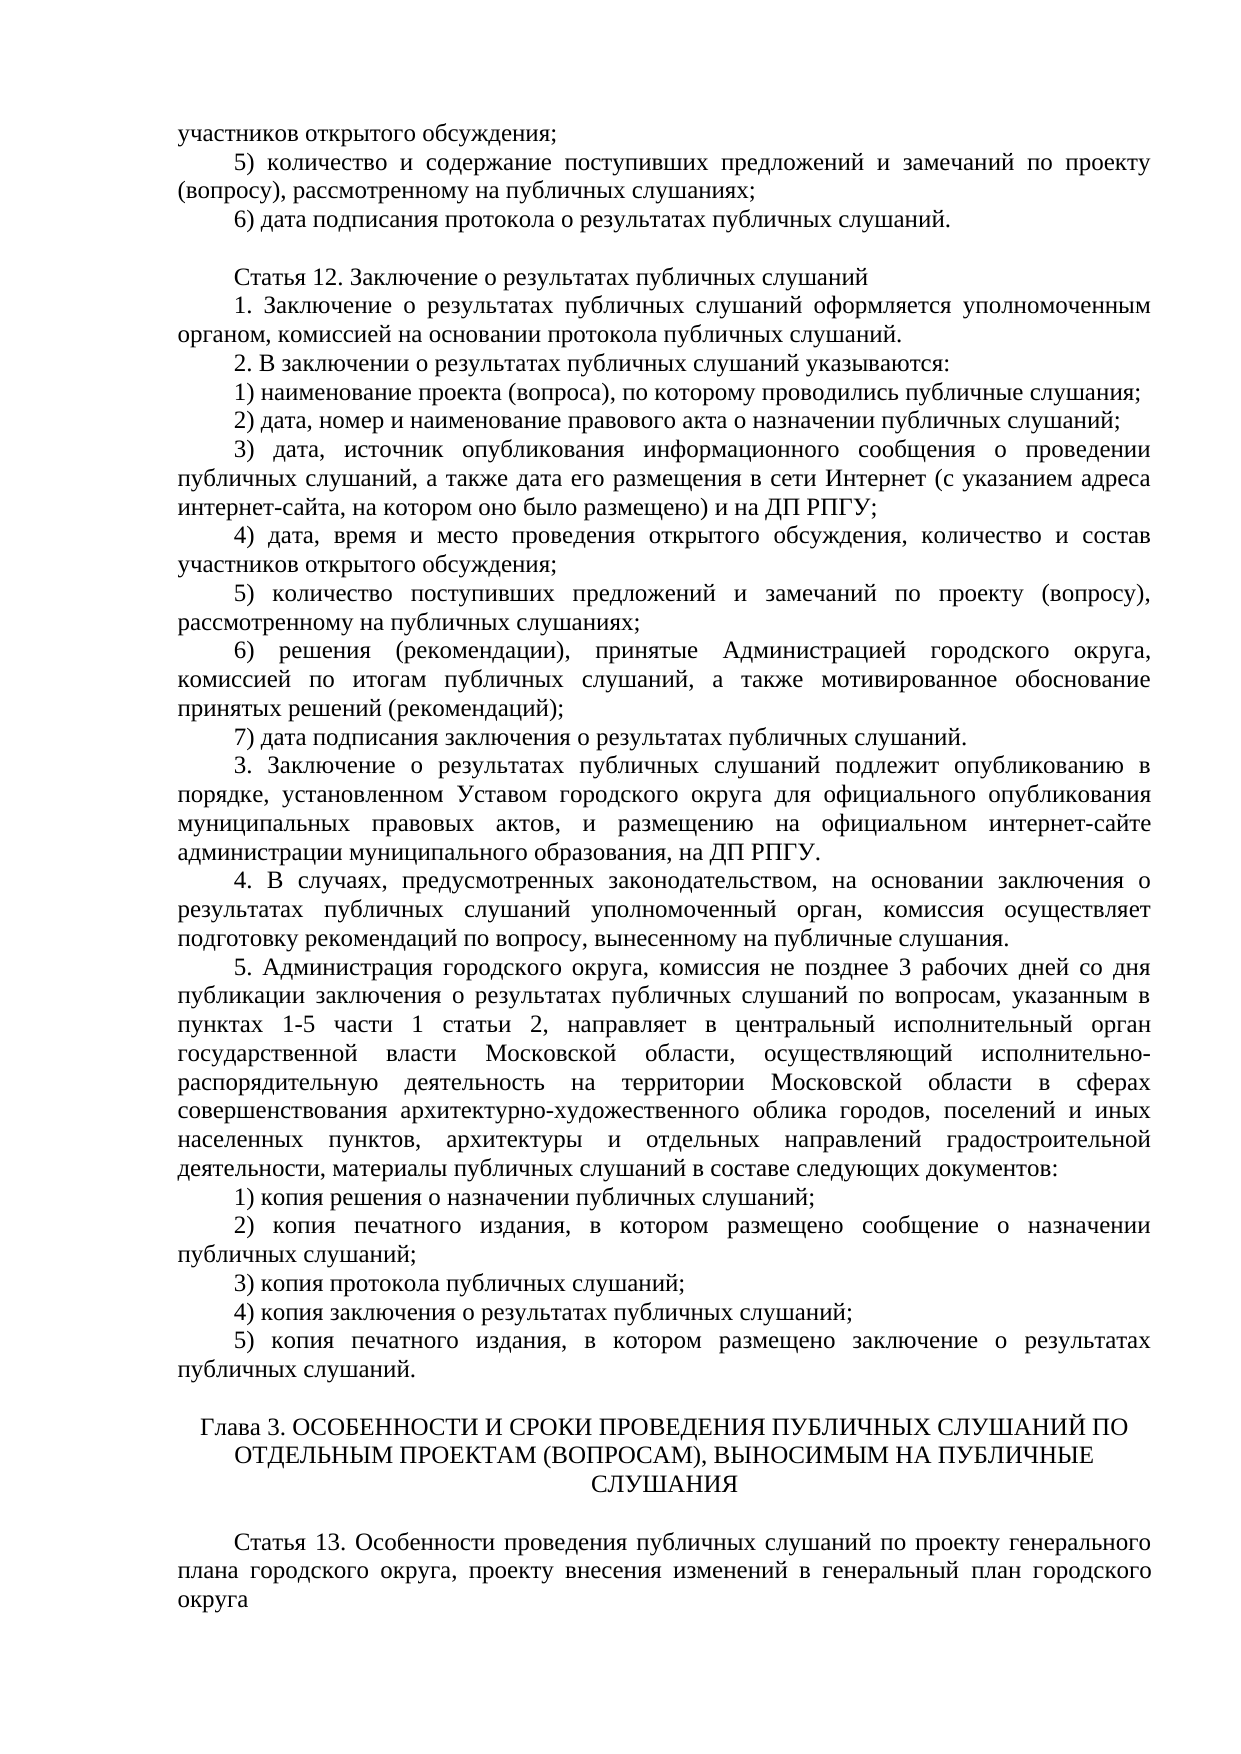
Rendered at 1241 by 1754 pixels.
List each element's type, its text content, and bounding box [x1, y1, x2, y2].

text 2. В заключении о результатах публичных слушаний указываются: [177, 348, 1152, 377]
text 6) решения (рекомендации), принятые Администрацией городского округа, комиссией по итогам публичных слушаний, а также мотивированное обоснование принятых решений (рекомендаций); [177, 636, 1152, 722]
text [177, 118, 1152, 147]
text 1) копия решения о назначении публичных слушаний; [177, 1182, 1152, 1211]
text Глава 3. ОСОБЕННОСТИ И СРОКИ ПРОВЕДЕНИЯ ПУБЛИЧНЫХ СЛУШАНИЙ ПО ОТДЕЛЬНЫМ ПРОЕКТАМ (ВОПРОСАМ), ВЫНОСИМЫМ НА ПУБЛИЧНЫЕ СЛУШАНИЯ [177, 1412, 1152, 1498]
text 4) копия заключения о результатах публичных слушаний; [177, 1297, 1152, 1326]
text Статья 13. Особенности проведения публичных слушаний по проекту генерального плана городского округа, проекту внесения изменений в генеральный план городского округа [177, 1527, 1152, 1613]
text 2) дата, номер и наименование правового акта о назначении публичных слушаний; [177, 406, 1152, 434]
text 4. В случаях, предусмотренных законодательством, на основании заключения о результатах публичных слушаний уполномоченный орган, комиссия осуществляет подготовку рекомендаций по вопросу, вынесенному на публичные слушания. [177, 866, 1152, 952]
text Статья 12. Заключение о результатах публичных слушаний [177, 262, 1152, 291]
text 3) копия протокола публичных слушаний; [177, 1268, 1152, 1297]
text 5) количество и содержание поступивших предложений и замечаний по проекту (вопросу), рассмотренному на публичных слушаниях; [177, 147, 1152, 204]
text 1) наименование проекта (вопроса), по которому проводились публичные слушания; [177, 377, 1152, 406]
text 7) дата подписания заключения о результатах публичных слушаний. [177, 722, 1152, 751]
text 6) дата подписания протокола о результатах публичных слушаний. [177, 204, 1152, 233]
text 4) дата, время и место проведения открытого обсуждения, количество и состав участников открытого обсуждения; [177, 521, 1152, 578]
text 5) количество поступивших предложений и замечаний по проекту (вопросу), рассмотренному на публичных слушаниях; [177, 578, 1152, 636]
text 5. Администрация городского округа, комиссия не позднее 3 рабочих дней со дня публикации заключения о результатах публичных слушаний по вопросам, указанным в пунктах 1-5 части 1 статьи 2, направляет в центральный исполнительный орган государственной власти Московской области, осуществляющий исполнительно-распорядительную деятельность на территории Московской области в сферах совершенствования архитектурно-художественного облика городов, поселений и иных населенных пунктов, архитектуры и отдельных направлений градостроительной деятельности, материалы публичных слушаний в составе следующих документов: [177, 952, 1152, 1182]
text 1. Заключение о результатах публичных слушаний оформляется уполномоченным органом, комиссией на основании протокола публичных слушаний. [177, 291, 1152, 348]
text 2) копия печатного издания, в котором размещено сообщение о назначении публичных слушаний; [177, 1211, 1152, 1268]
text 5) копия печатного издания, в котором размещено заключение о результатах публичных слушаний. [177, 1326, 1152, 1383]
text 3. Заключение о результатах публичных слушаний подлежит опубликованию в порядке, установленном Уставом городского округа для официального опубликования муниципальных правовых актов, и размещению на официальном интернет-сайте администрации муниципального образования, на ДП РПГУ. [177, 751, 1152, 866]
